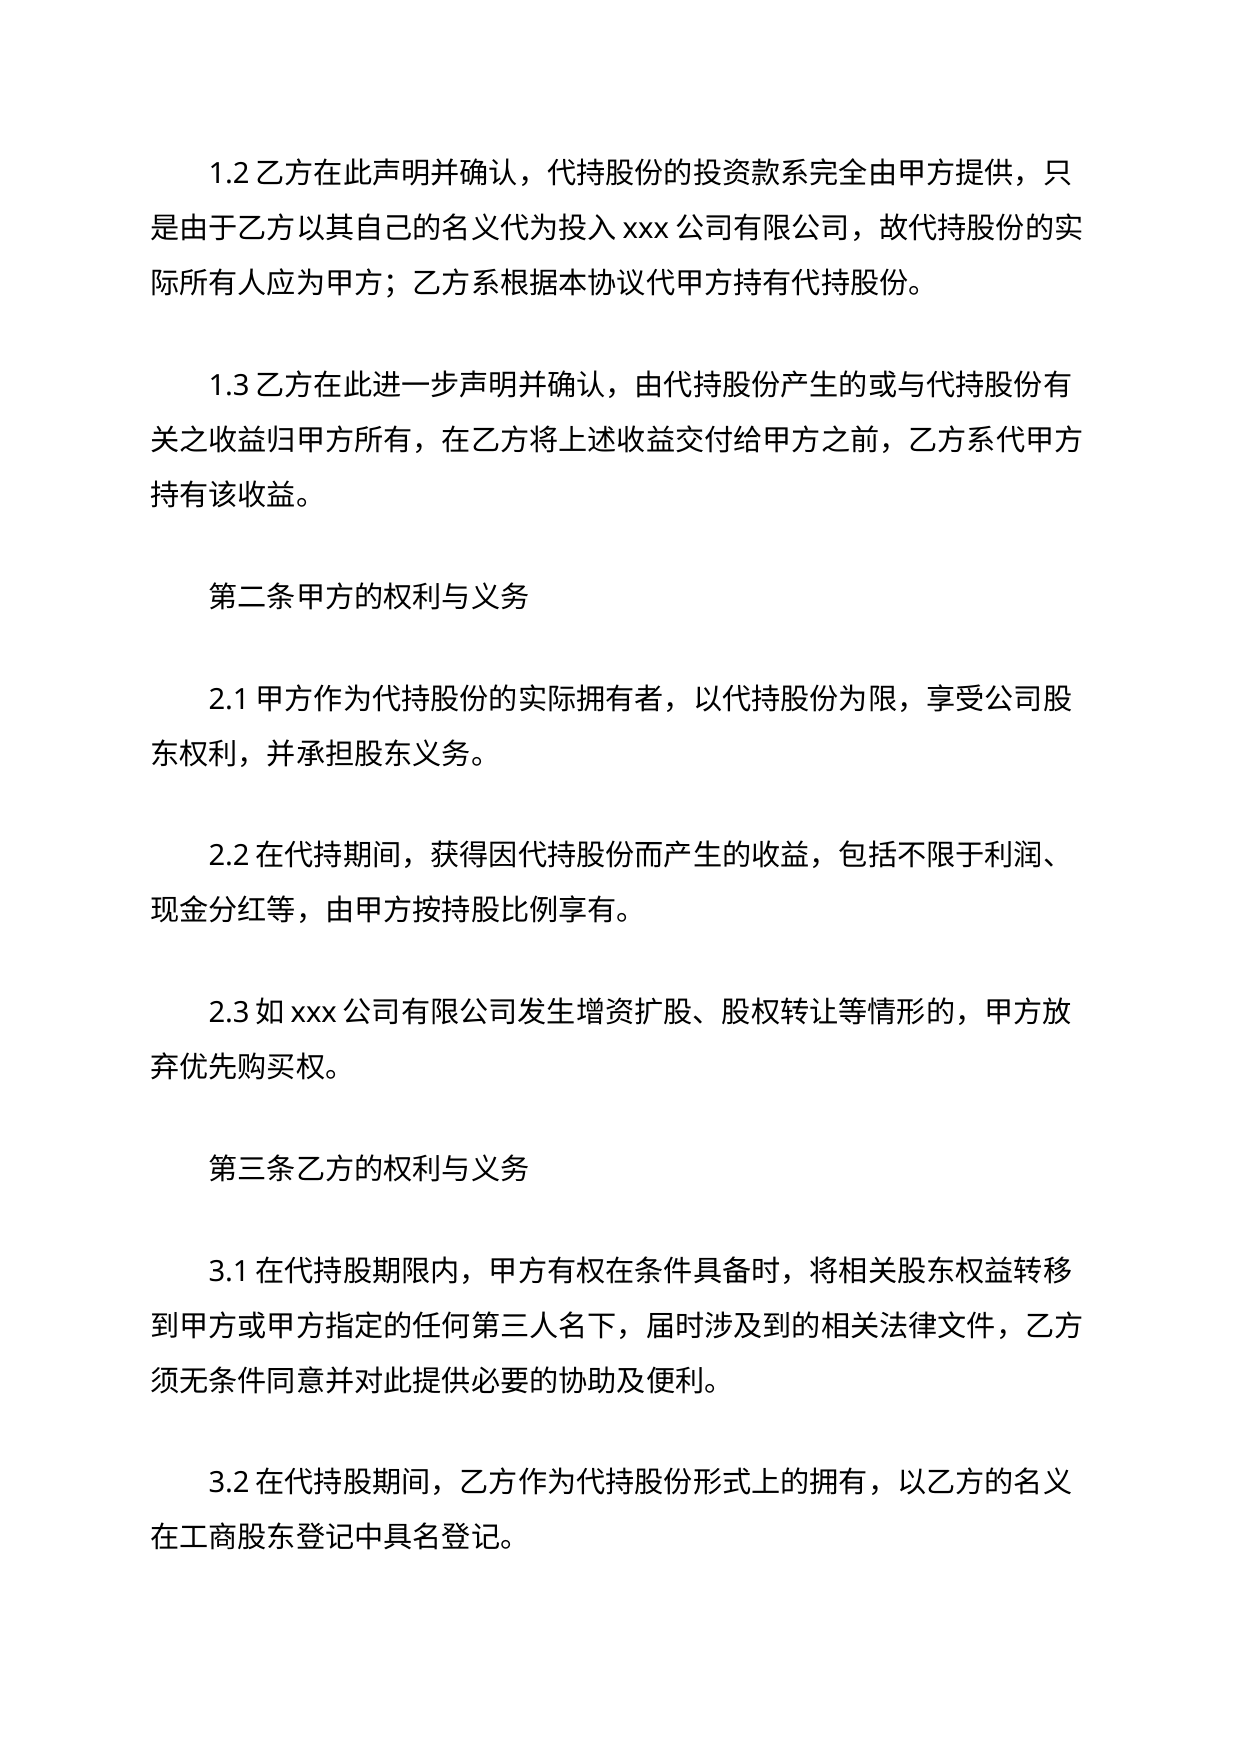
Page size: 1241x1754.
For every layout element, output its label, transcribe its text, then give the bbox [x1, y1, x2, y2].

text 2.2在代持期间，获得因代持股份而产生的收益，包括不限于利润、现金分红等，由甲方按持股比例享有。 [150, 832, 1090, 929]
text 2.1甲方作为代持股份的实际拥有者，以代持股份为限，享受公司股东权利，并承担股东义务。 [150, 675, 1090, 772]
text 2.3如xxx公司有限公司发生增资扩股、股权转让等情形的，甲方放弃优先购买权。 [150, 989, 1090, 1086]
text 3.1在代持股期限内，甲方有权在条件具备时，将相关股东权益转移到甲方或甲方指定的任何第三人名下，届时涉及到的相关法律文件，乙方须无条件同意并对此提供必要的协助及便利。 [150, 1247, 1090, 1399]
text 3.2在代持股期间，乙方作为代持股份形式上的拥有，以乙方的名义在工商股东登记中具名登记。 [150, 1459, 1090, 1556]
text 1.3乙方在此进一步声明并确认，由代持股份产生的或与代持股份有关之收益归甲方所有，在乙方将上述收益交付给甲方之前，乙方系代甲方持有该收益。 [150, 362, 1090, 514]
text 第三条乙方的权利与义务 [150, 1146, 1090, 1188]
text 第二条甲方的权利与义务 [150, 573, 1090, 616]
text 1.2乙方在此声明并确认，代持股份的投资款系完全由甲方提供，只是由于乙方以其自己的名义代为投入xxx公司有限公司，故代持股份的实际所有人应为甲方；乙方系根据本协议代甲方持有代持股份。 [150, 150, 1090, 302]
